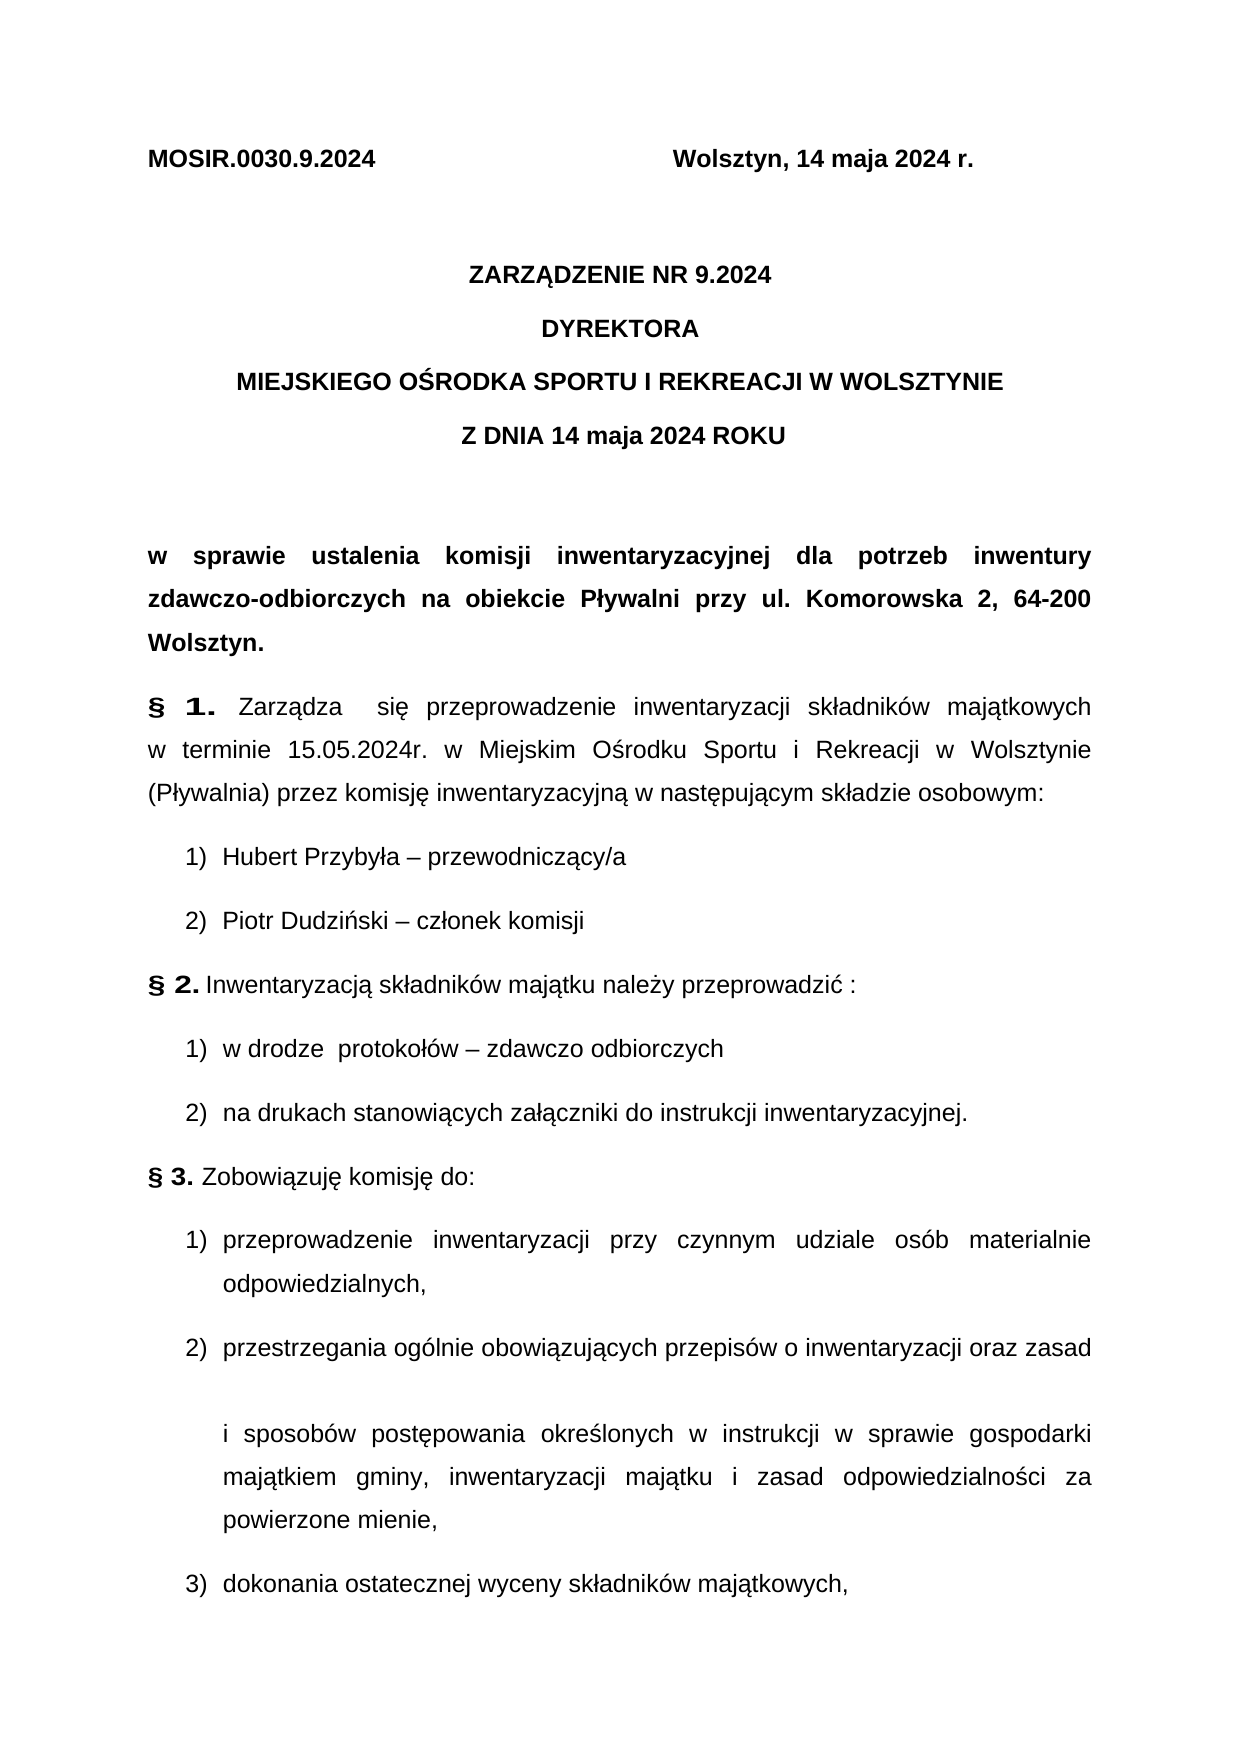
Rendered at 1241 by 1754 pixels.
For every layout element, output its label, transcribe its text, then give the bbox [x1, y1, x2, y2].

text § 2. Inwentaryzacją składników majątku należy przeprowadzić : [148, 970, 1093, 998]
list Hubert Przybyła – przewodniczący/a [185, 842, 1093, 871]
text Z DNIA 14 maja 2024 ROKU [148, 421, 1093, 450]
list dokonania ostatecznej wyceny składników majątkowych, [185, 1569, 1093, 1598]
list przestrzegania ogólnie obowiązujących przepisów o inwentaryzacji oraz zasad i sposobów postępowania określonych w instrukcji w sprawie gospodarki majątkiem gminy, inwentaryzacji majątku i zasad odpowiedzialności za powierzone mienie, [185, 1333, 1093, 1534]
list w drodze protokołów – zdawczo odbiorczych [185, 1034, 1093, 1062]
text MIEJSKIEGO OŚRODKA SPORTU I REKREACJI W WOLSZTYNIE [148, 367, 1093, 396]
text § 3. Zobowiązuję komisję do: [148, 1162, 1093, 1190]
text DYREKTORA [148, 313, 1093, 342]
list na drukach stanowiących załączniki do instrukcji inwentaryzacyjnej. [185, 1098, 1093, 1126]
list przeprowadzenie inwentaryzacji przy czynnym udziale osób materialnie odpowiedzialnych, [185, 1226, 1093, 1297]
list Piotr Dudziński – członek komisji [185, 906, 1093, 934]
text MOSIR.0030.9.2024 Wolsztyn, 14 maja 2024 r. [148, 148, 1093, 173]
text § 1. Zarządza się przeprowadzenie inwentaryzacji składników majątkowych w terminie 15.05.2024r. w Miejskim Ośrodku Sportu i Rekreacji w Wolsztynie (Pływalnia) przez komisję inwentaryzacyjną w następującym składzie osobowym: [148, 692, 1093, 807]
text w sprawie ustalenia komisji inwentaryzacyjnej dla potrzeb inwentury zdawczo-odbiorczych na obiekcie Pływalni przy ul. Komorowska 2, 64-200 Wolsztyn. [148, 541, 1093, 656]
text ZARZĄDZENIE NR 9.2024 [148, 260, 1093, 288]
